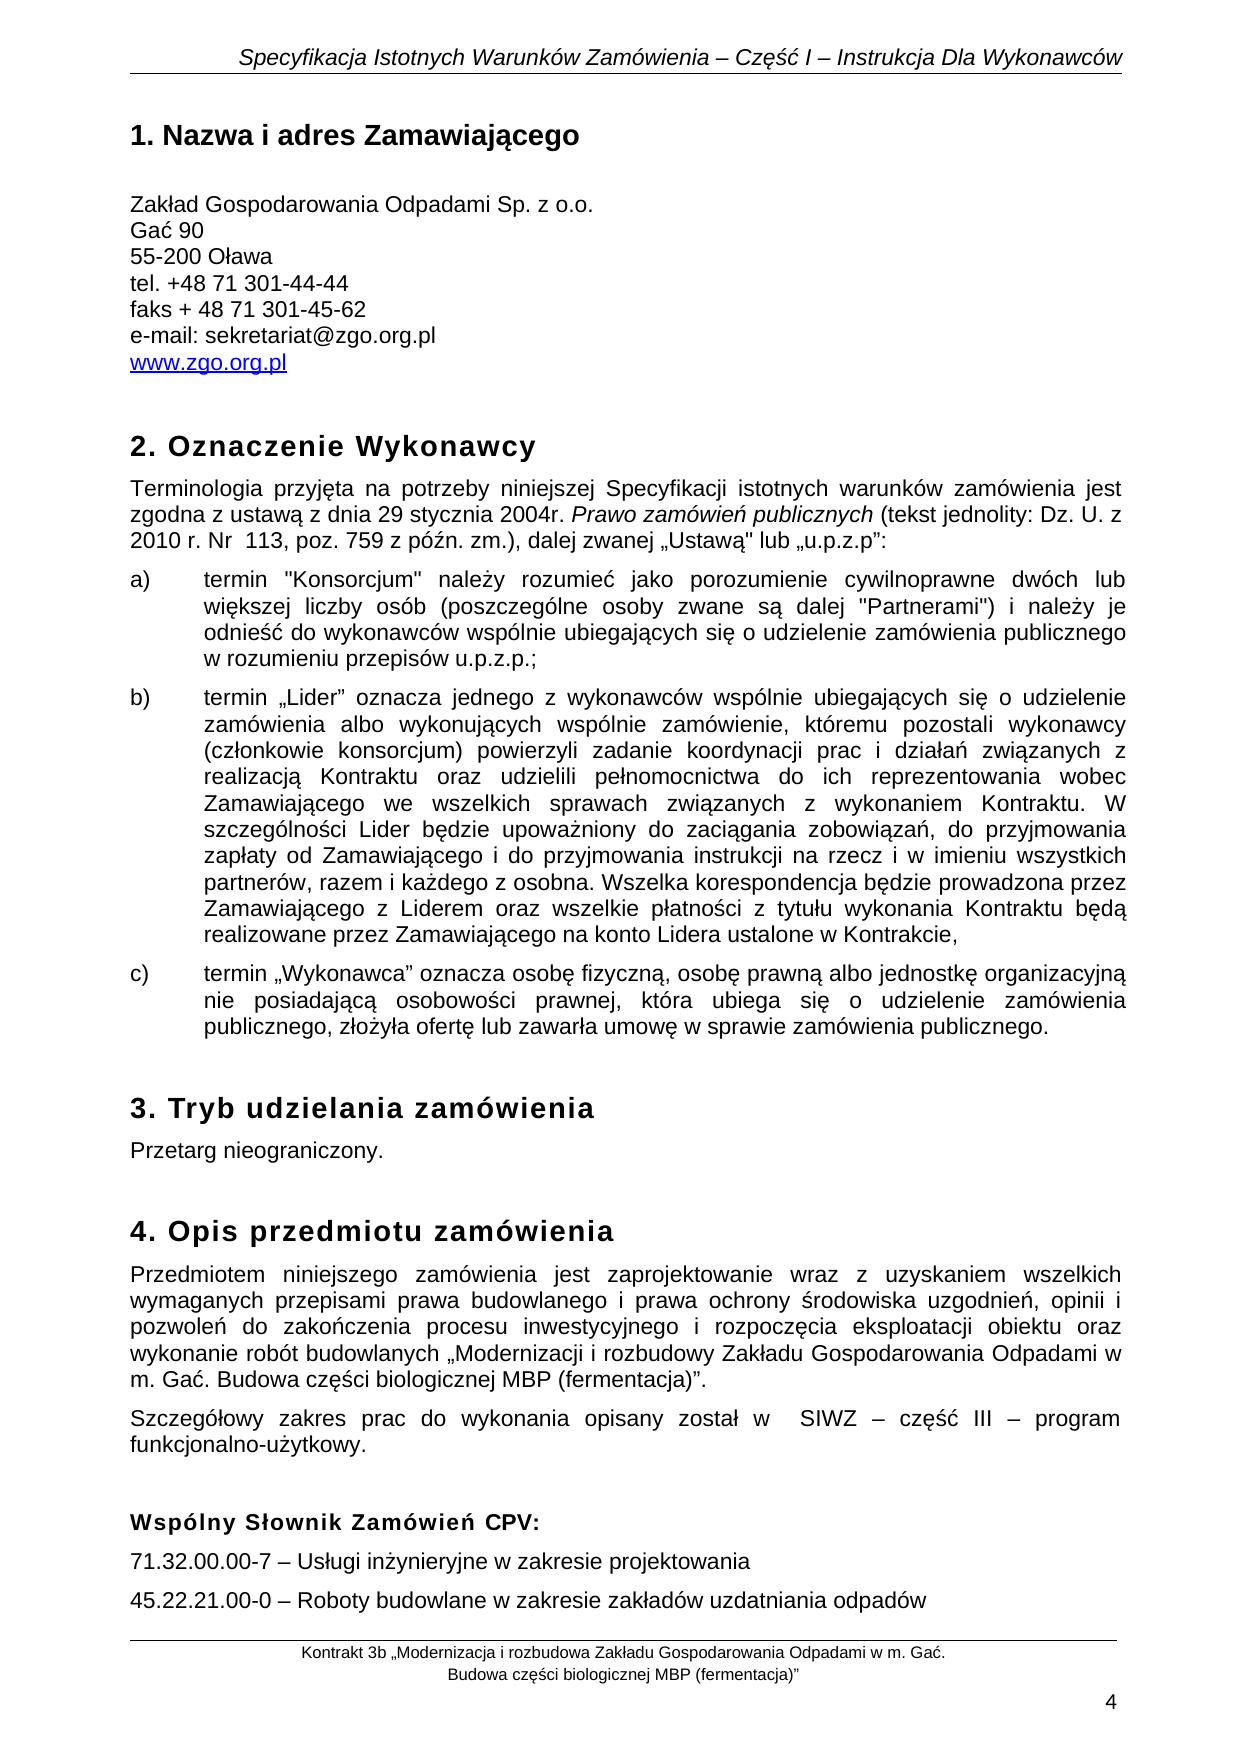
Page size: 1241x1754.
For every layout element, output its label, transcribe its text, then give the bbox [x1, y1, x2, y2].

text e-mail: sekretariat@zgo.org.pl [130, 322, 1055, 349]
text Przetarg nieograniczony. [130, 1137, 1124, 1163]
text Szczegółowy zakres prac do wykonania opisany został w SIWZ – część III – program funkcjonalno-użytkowy. [130, 1405, 1122, 1457]
subtitle 2. Oznaczenie Wykonawcy [130, 429, 1122, 462]
text 71.32.00.00-7 – Usługi inżynieryjne w zakresie projektowania [130, 1548, 1122, 1574]
text Gać 90 [130, 217, 1055, 243]
text Wspólny Słownik Zamówień CPV: [130, 1509, 1124, 1535]
text Zakład Gospodarowania Odpadami Sp. z o.o. [130, 191, 1055, 217]
subtitle 1. Nazwa i adres Zamawiającego [130, 118, 1122, 152]
text faks + 48 71 301-45-62 [130, 296, 1055, 322]
text Przedmiotem niniejszego zamówienia jest zaprojektowanie wraz z uzyskaniem wszelkich wymaganych przepisami prawa budowlanego i prawa ochrony środowiska uzgodnień, opinii i pozwoleń do zakończenia procesu inwestycyjnego i rozpoczęcia eksploatacji obiektu oraz wykonanie robót budowlanych „Modernizacji i rozbudowy Zakładu Gospodarowania Odpadami w m. Gać. Budowa części biologicznej MBP (fermentacja)”. [130, 1261, 1122, 1392]
list termin "Konsorcjum" należy rozumieć jako porozumienie cywilnoprawne dwóch lub większej liczby osób (poszczególne osoby zwane są dalej "Partnerami") i należy je odnieść do wykonawców wspólnie ubiegających się o udzielenie zamówienia publicznego w rozumieniu przepisów u.p.z.p.; [130, 566, 1126, 672]
list termin „Wykonawca” oznacza osobę fizyczną, osobę prawną albo jednostkę organizacyjną nie posiadającą osobowości prawnej, która ubiega się o udzielenie zamówienia publicznego, złożyła ofertę lub zawarła umowę w sprawie zamówienia publicznego. [130, 960, 1126, 1039]
subtitle 3. Tryb udzielania zamówienia [130, 1091, 1122, 1124]
text 45.22.21.00-0 – Roboty budowlane w zakresie zakładów uzdatniania odpadów [130, 1587, 1122, 1613]
subtitle 4. Opis przedmiotu zamówienia [130, 1214, 1122, 1248]
text www.zgo.org.pl [130, 349, 1055, 375]
text tel. +48 71 301-44-44 [130, 269, 1055, 296]
text 55-200 Oława [130, 243, 1055, 269]
text Terminologia przyjęta na potrzeby niniejszej Specyfikacji istotnych warunków zamówienia jest zgodna z ustawą z dnia 29 stycznia 2004r. Prawo zamówień publicznych (tekst jednolity: Dz. U. z 2010 r. Nr 113, poz. 759 z późn. zm.), dalej zwanej „Ustawą" lub „u.p.z.p”: [130, 475, 1122, 554]
list termin „Lider” oznacza jednego z wykonawców wspólnie ubiegających się o udzielenie zamówienia albo wykonujących wspólnie zamówienie, któremu pozostali wykonawcy (członkowie konsorcjum) powierzyli zadanie koordynacji prac i działań związanych z realizacją Kontraktu oraz udzielili pełnomocnictwa do ich reprezentowania wobec Zamawiającego we wszelkich sprawach związanych z wykonaniem Kontraktu. W szczególności Lider będzie upoważniony do zaciągania zobowiązań, do przyjmowania zapłaty od Zamawiającego i do przyjmowania instrukcji na rzecz i w imieniu wszystkich partnerów, razem i każdego z osobna. Wszelka korespondencja będzie prowadzona przez Zamawiającego z Liderem oraz wszelkie płatności z tytułu wykonania Kontraktu będą realizowane przez Zamawiającego na konto Lidera ustalone w Kontrakcie, [130, 684, 1126, 948]
